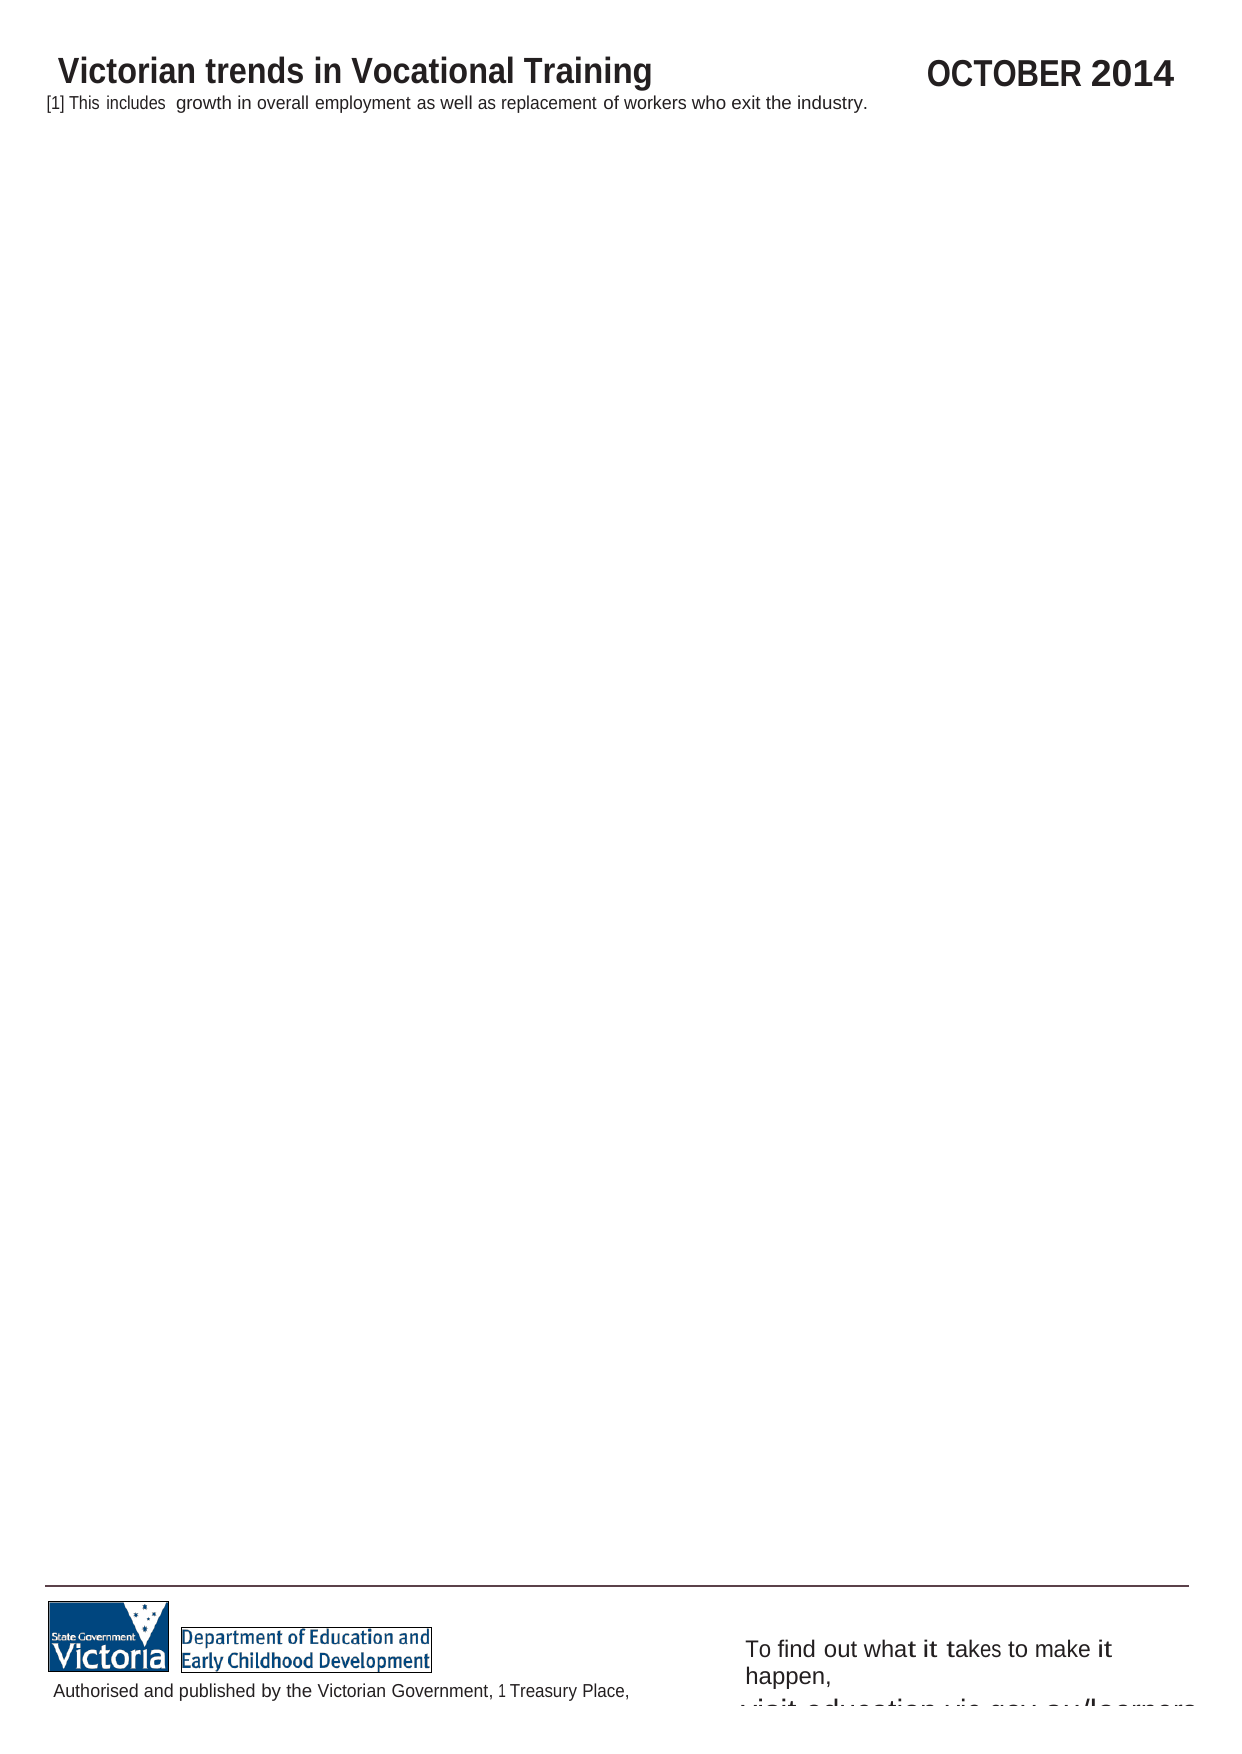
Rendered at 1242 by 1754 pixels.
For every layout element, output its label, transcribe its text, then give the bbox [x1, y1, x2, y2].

text [1] This includes growth in overall employment as well as replacement of workers who exit the industry. [46, 92, 1208, 113]
picture [49, 1602, 168, 1671]
picture [182, 1628, 431, 1672]
